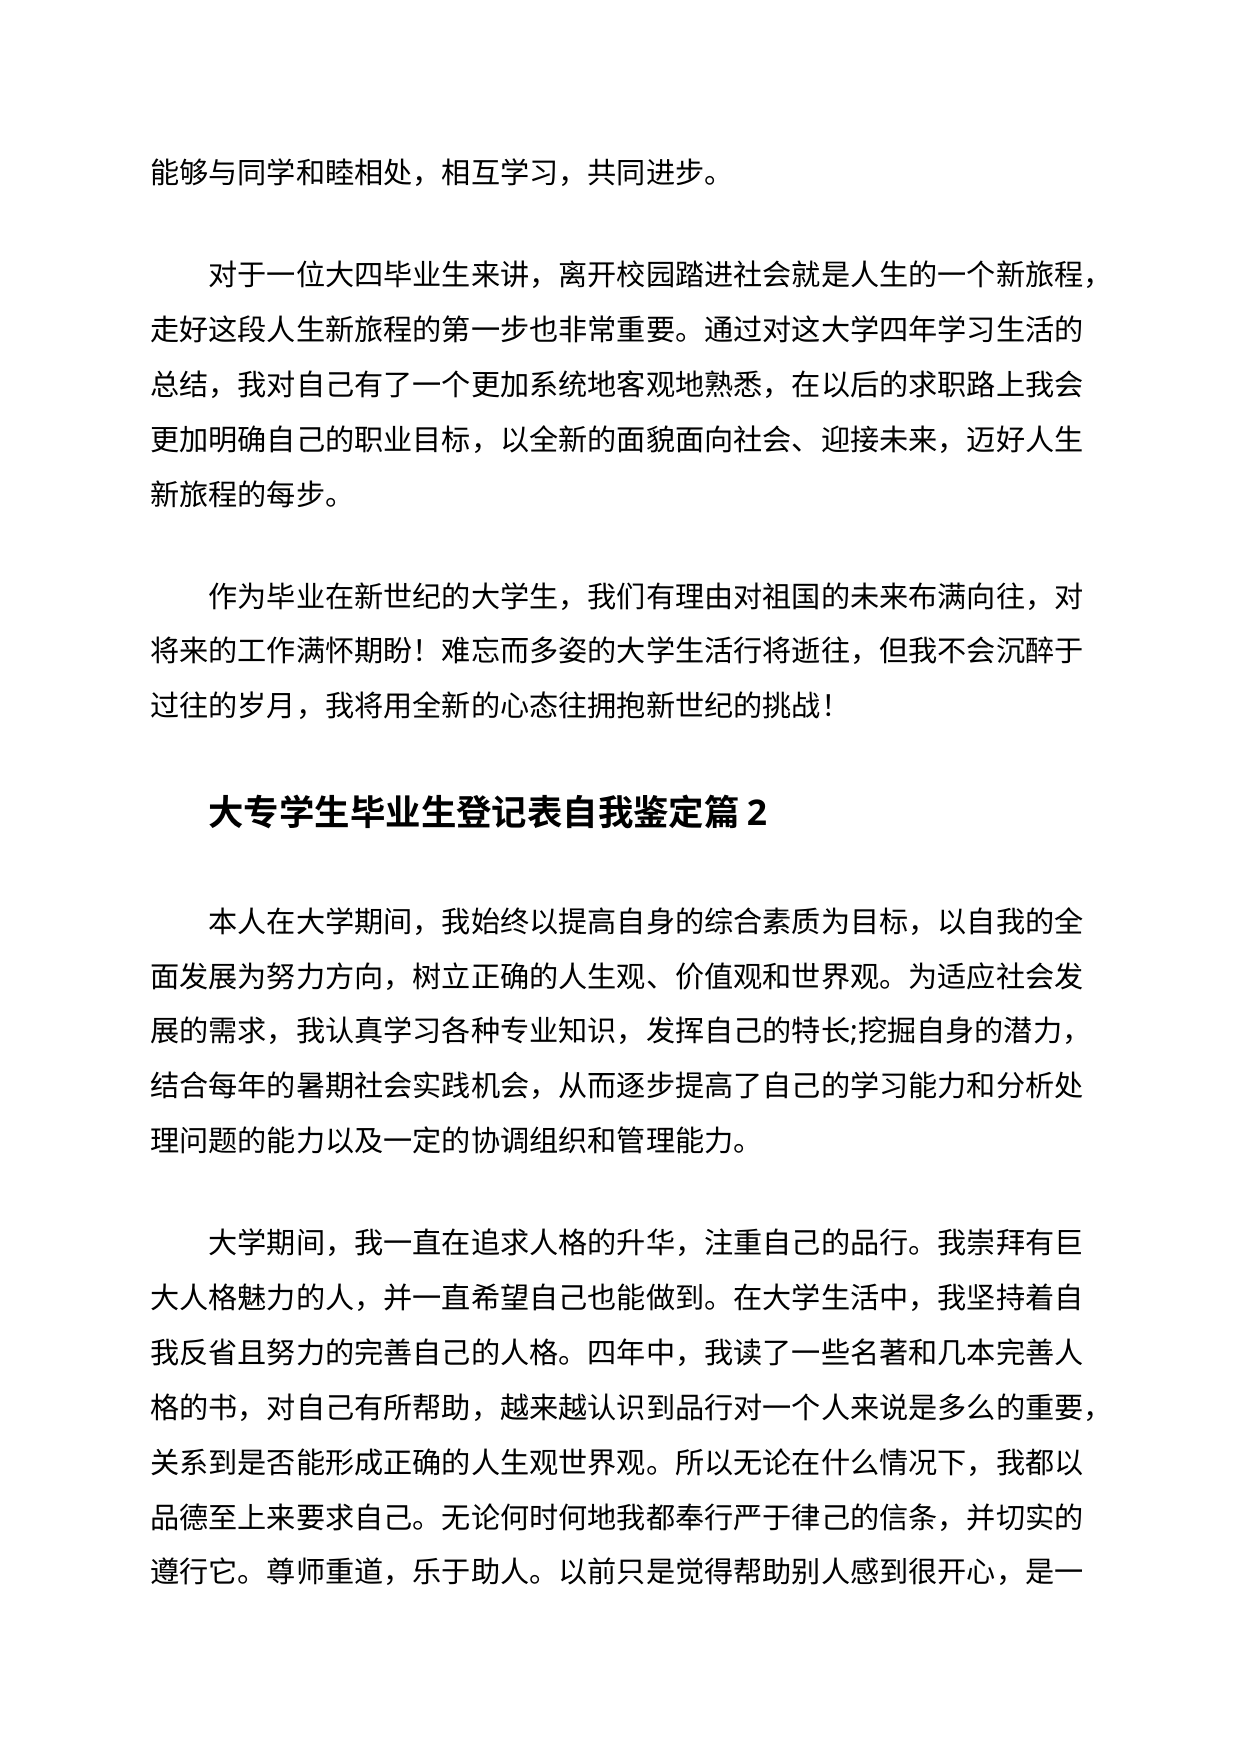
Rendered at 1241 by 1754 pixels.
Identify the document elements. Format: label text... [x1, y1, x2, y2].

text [150, 1220, 1090, 1591]
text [150, 150, 1090, 192]
text 对于一位大四毕业生来讲，离开校园踏进社会就是人生的一个新旅程，走好这段人生新旅程的第一步也非常重要。通过对这大学四年学习生活的总结，我对自己有了一个更加系统地客观地熟悉，在以后的求职路上我会更加明确自己的职业目标，以全新的面貌面向社会、迎接未来，迈好人生新旅程的每步。 [150, 252, 1090, 514]
text 作为毕业在新世纪的大学生，我们有理由对祖国的未来布满向往，对将来的工作满怀期盼！难忘而多姿的大学生活行将逝往，但我不会沉醉于过往的岁月，我将用全新的心态往拥抱新世纪的挑战！ [150, 573, 1090, 725]
text 大专学生毕业生登记表自我鉴定篇2 [150, 785, 1090, 836]
text 本人在大学期间，我始终以提高自身的综合素质为目标，以自我的全面发展为努力方向，树立正确的人生观、价值观和世界观。为适应社会发展的需求，我认真学习各种专业知识，发挥自己的特长;挖掘自身的潜力，结合每年的暑期社会实践机会，从而逐步提高了自己的学习能力和分析处理问题的能力以及一定的协调组织和管理能力。 [150, 898, 1090, 1160]
